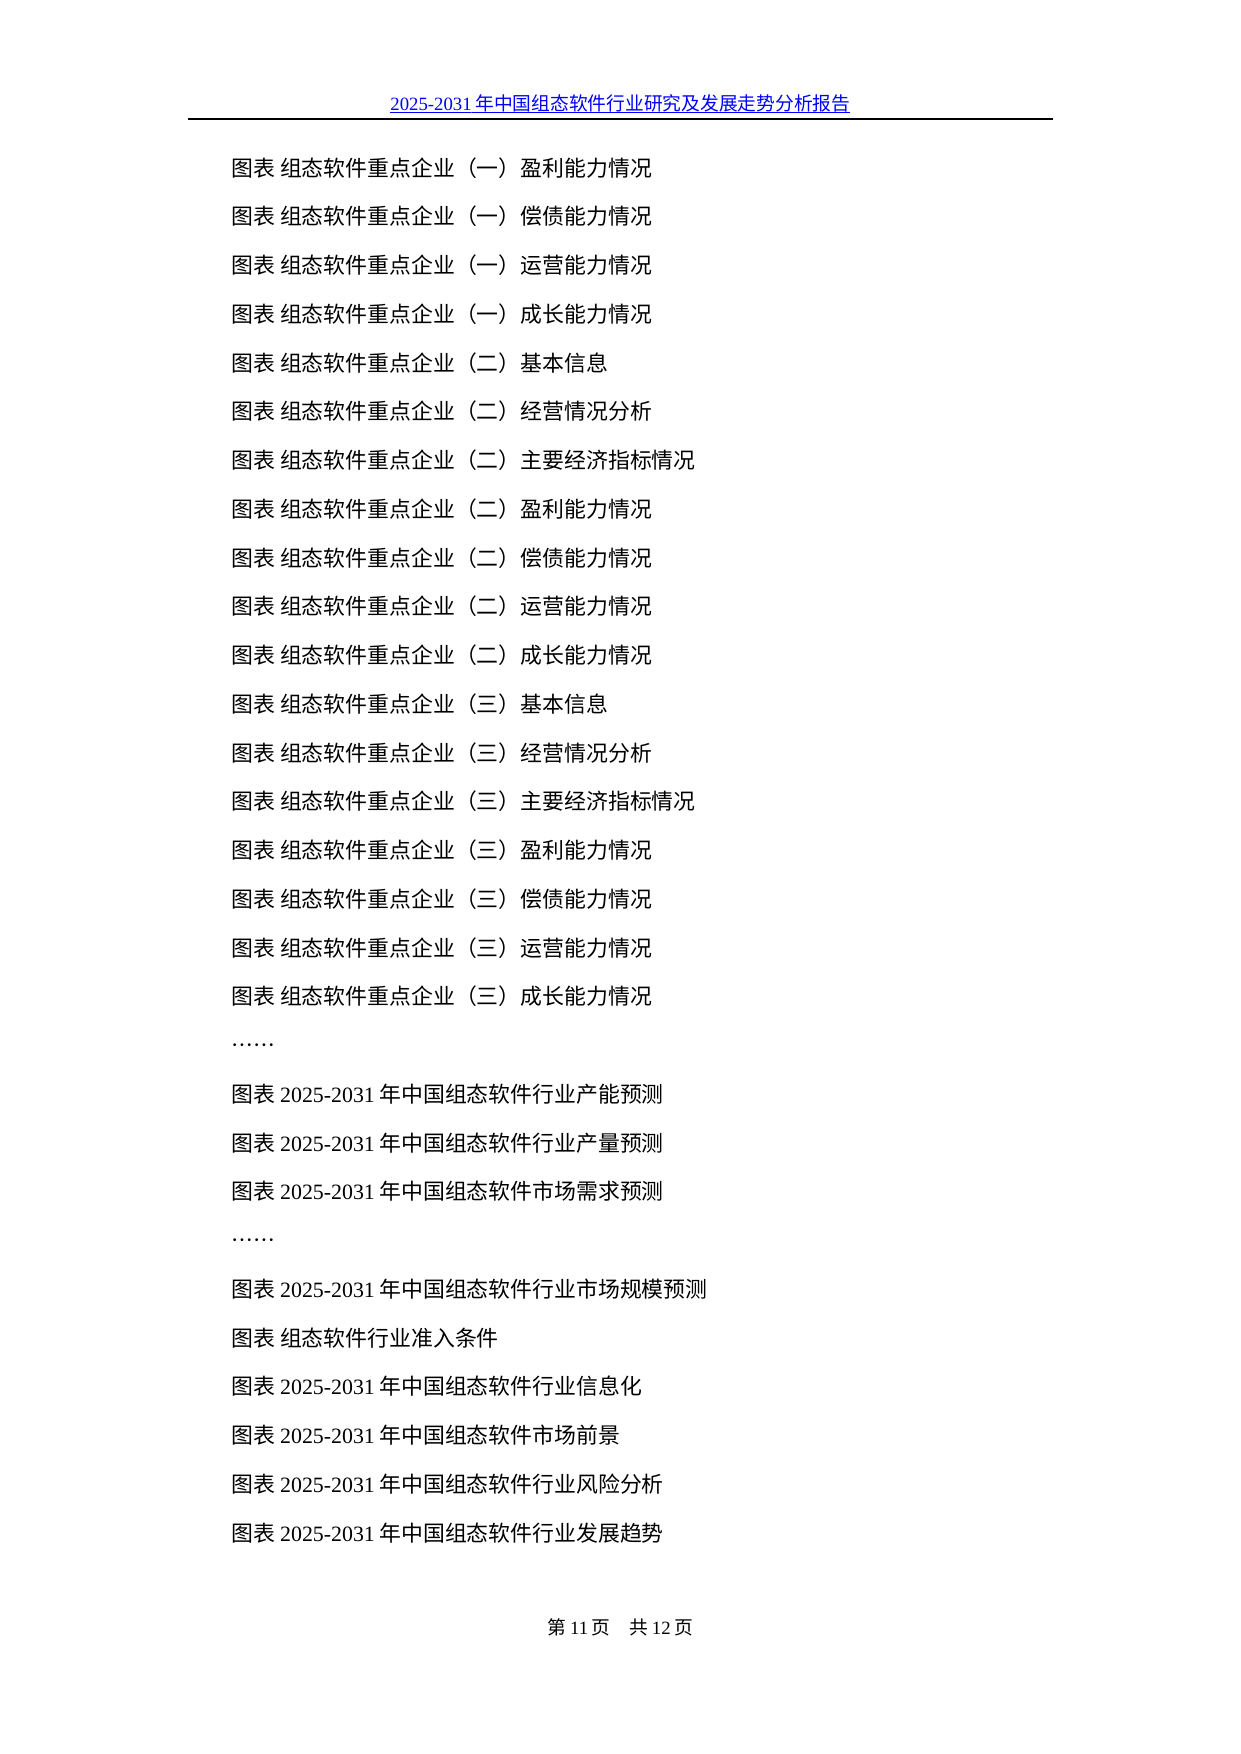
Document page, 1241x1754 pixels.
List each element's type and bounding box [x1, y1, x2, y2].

text [187, 150, 1053, 1548]
